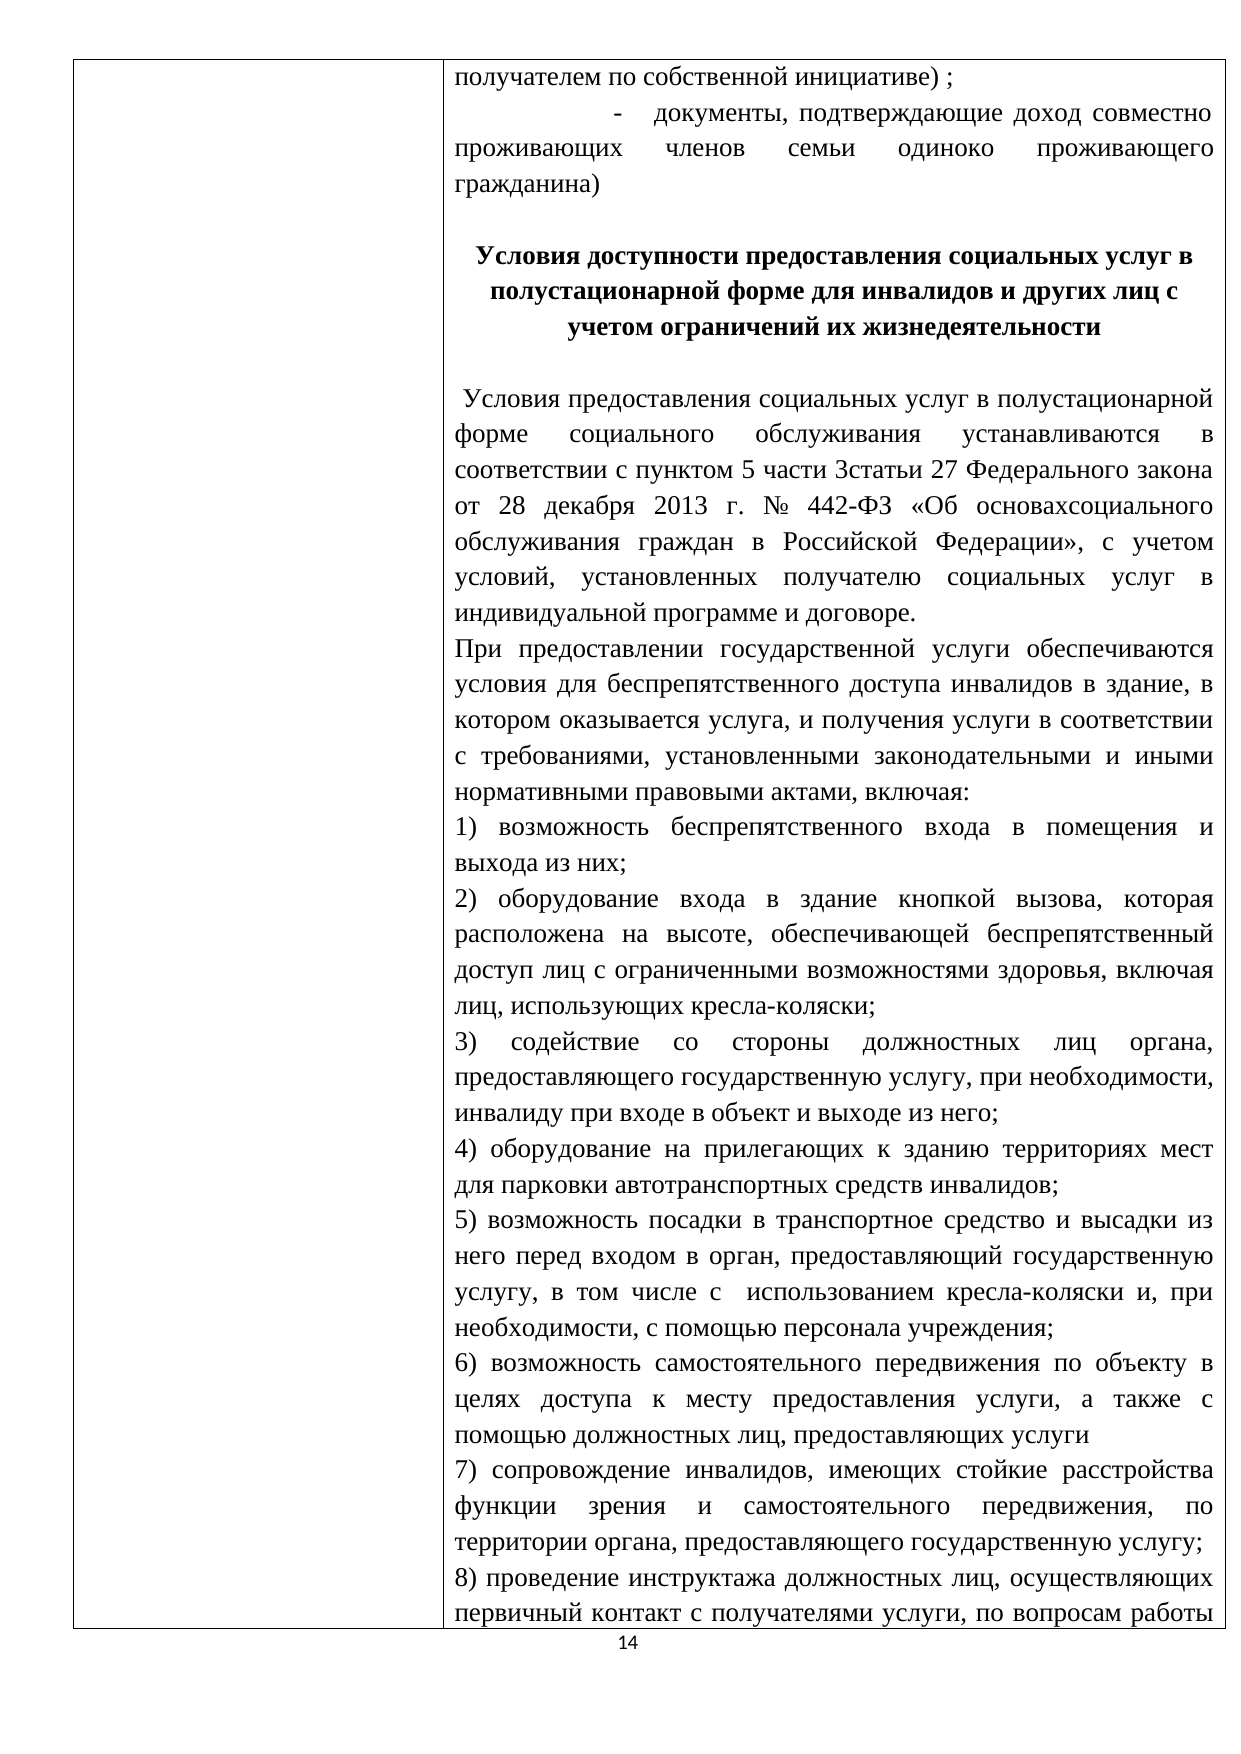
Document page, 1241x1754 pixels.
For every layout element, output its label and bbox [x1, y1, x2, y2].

table_cell [444, 60, 1225, 1628]
table_cell [74, 60, 443, 1628]
